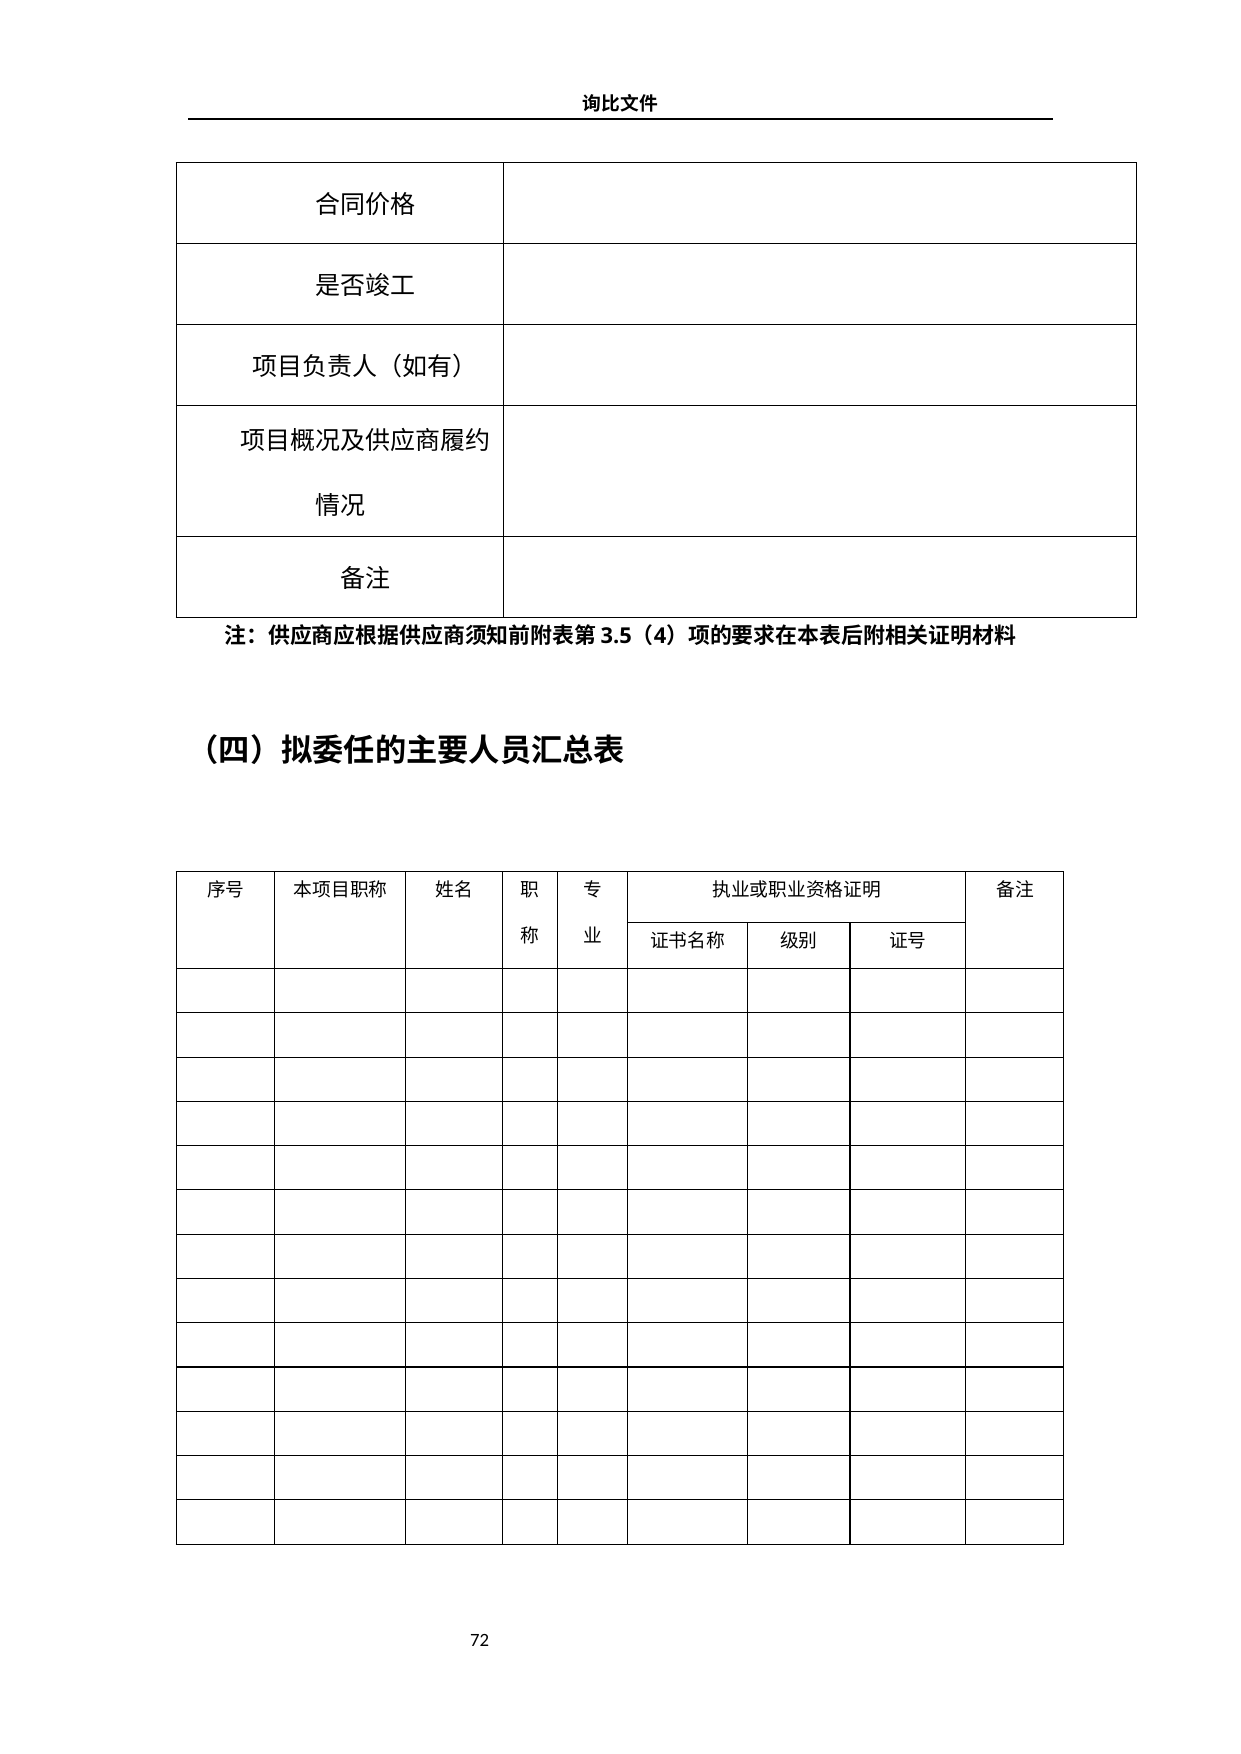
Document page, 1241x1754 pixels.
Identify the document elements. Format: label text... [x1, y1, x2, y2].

table_cell [503, 1235, 557, 1278]
table_cell [558, 1412, 627, 1455]
table_cell [748, 1456, 849, 1499]
table_cell 项目概况及供应商履约情况 [177, 406, 503, 536]
table_cell [275, 1146, 405, 1189]
table_cell [177, 1500, 274, 1543]
table_cell [503, 1058, 557, 1101]
table_cell 项目负责人（如有） [177, 325, 503, 405]
table_cell [748, 1279, 849, 1322]
table_cell [628, 1368, 747, 1411]
table_cell [851, 1190, 965, 1234]
table_cell [406, 1456, 502, 1499]
table_cell [851, 1058, 965, 1101]
table_cell [503, 1146, 557, 1189]
table_cell [558, 1500, 627, 1543]
table_cell [966, 1146, 1063, 1189]
table_cell [406, 1058, 502, 1101]
table_cell [748, 1102, 849, 1145]
table_cell [851, 1323, 965, 1366]
table_cell [966, 1190, 1063, 1234]
table_cell [966, 1102, 1063, 1145]
table_cell [628, 1102, 747, 1145]
table_cell [275, 1323, 405, 1366]
table_cell [748, 1058, 849, 1101]
table_cell [275, 1412, 405, 1455]
table_cell [177, 1058, 274, 1101]
table_cell [177, 1368, 274, 1411]
table_header 序号 [177, 872, 274, 968]
table_cell [504, 325, 1136, 405]
table_cell [966, 1235, 1063, 1278]
table_cell [177, 1146, 274, 1189]
table_cell [406, 1412, 502, 1455]
table_cell [558, 1323, 627, 1366]
table_cell [628, 1235, 747, 1278]
table_cell [748, 1323, 849, 1366]
table_cell [504, 163, 1136, 243]
table_cell [406, 1500, 502, 1543]
table_cell [628, 1190, 747, 1234]
table_cell [275, 1368, 405, 1411]
table_cell [558, 1013, 627, 1057]
table_cell [748, 1368, 849, 1411]
table_cell [851, 1013, 965, 1057]
table_cell [406, 1102, 502, 1145]
table_cell [628, 1279, 747, 1322]
table_cell [275, 1235, 405, 1278]
table_cell 证书名称 [628, 923, 747, 968]
table_cell [275, 1102, 405, 1145]
table_cell [966, 1500, 1063, 1543]
table_cell [628, 1013, 747, 1057]
table_cell [406, 1146, 502, 1189]
table_cell [966, 1058, 1063, 1101]
table_cell [503, 1279, 557, 1322]
table_cell [851, 969, 965, 1012]
table_cell [503, 1368, 557, 1411]
table_cell [966, 1013, 1063, 1057]
table_cell [275, 1456, 405, 1499]
table_cell [503, 1190, 557, 1234]
table_cell [504, 537, 1136, 617]
table_cell [966, 1323, 1063, 1366]
table_cell [504, 406, 1136, 536]
table_cell [406, 1235, 502, 1278]
table_cell 合同价格 [177, 163, 503, 243]
table_cell [628, 1323, 747, 1366]
table_cell [177, 1235, 274, 1278]
table_cell [503, 1013, 557, 1057]
table_cell [275, 1013, 405, 1057]
table_cell [558, 1058, 627, 1101]
table_cell [406, 1190, 502, 1234]
table_cell [177, 1102, 274, 1145]
table_cell [275, 1058, 405, 1101]
table_cell [748, 1235, 849, 1278]
table_cell [275, 1190, 405, 1234]
table_cell [177, 1456, 274, 1499]
table_cell [966, 1279, 1063, 1322]
table_cell [177, 1412, 274, 1455]
table_cell [748, 1013, 849, 1057]
table_cell [177, 1323, 274, 1366]
table_cell [503, 1500, 557, 1543]
table_cell [406, 969, 502, 1012]
table_cell [628, 1146, 747, 1189]
table_cell [628, 1058, 747, 1101]
table_cell [851, 1235, 965, 1278]
table_cell [851, 1368, 965, 1411]
table_cell [748, 1500, 849, 1543]
table_cell [851, 1456, 965, 1499]
table_cell 备注 [177, 537, 503, 617]
table_cell [406, 1323, 502, 1366]
table_cell [851, 1146, 965, 1189]
table_cell [558, 1368, 627, 1411]
table_header 专 业 [558, 872, 627, 968]
table_cell [748, 1190, 849, 1234]
table_cell [851, 1412, 965, 1455]
table_header 职 称 [503, 872, 557, 968]
table_cell [966, 1456, 1063, 1499]
table_header 姓名 [406, 872, 502, 968]
table_cell [558, 969, 627, 1012]
table_cell [558, 1146, 627, 1189]
text （四）拟委任的主要人员汇总表 [187, 716, 1053, 781]
table_cell [628, 1500, 747, 1543]
table_cell [748, 1146, 849, 1189]
table_cell [503, 1102, 557, 1145]
table_cell [503, 969, 557, 1012]
table_cell [504, 244, 1136, 324]
table_cell [851, 1102, 965, 1145]
table_cell [406, 1368, 502, 1411]
table_cell 证号 [851, 923, 965, 968]
table_cell [177, 1279, 274, 1322]
table_cell [503, 1456, 557, 1499]
table_cell [177, 1190, 274, 1234]
table_cell [406, 1279, 502, 1322]
table_header 备注 [966, 872, 1063, 968]
table_cell [503, 1323, 557, 1366]
table_cell [275, 1500, 405, 1543]
table_cell [275, 969, 405, 1012]
table_cell [558, 1279, 627, 1322]
text 注：供应商应根据供应商须知前附表第3.5（4）项的要求在本表后附相关证明材料 [187, 618, 1053, 650]
table_cell [628, 1456, 747, 1499]
table_header 本项目职称 [275, 872, 405, 968]
table_cell [177, 969, 274, 1012]
table_cell [966, 1368, 1063, 1411]
table_cell [406, 1013, 502, 1057]
table_cell [748, 969, 849, 1012]
table_cell [628, 969, 747, 1012]
table_cell 是否竣工 [177, 244, 503, 324]
table_cell [503, 1412, 557, 1455]
table_cell [966, 1412, 1063, 1455]
table_cell [177, 1013, 274, 1057]
table_cell [558, 1456, 627, 1499]
table_cell [275, 1279, 405, 1322]
table_cell [628, 1412, 747, 1455]
table_cell [558, 1190, 627, 1234]
table_header 执业或职业资格证明 [628, 872, 965, 922]
table_cell [966, 969, 1063, 1012]
table_cell [558, 1102, 627, 1145]
table_cell [558, 1235, 627, 1278]
table_cell [851, 1279, 965, 1322]
table_cell 级别 [748, 923, 849, 968]
table_cell [748, 1412, 849, 1455]
table_cell [851, 1500, 965, 1543]
